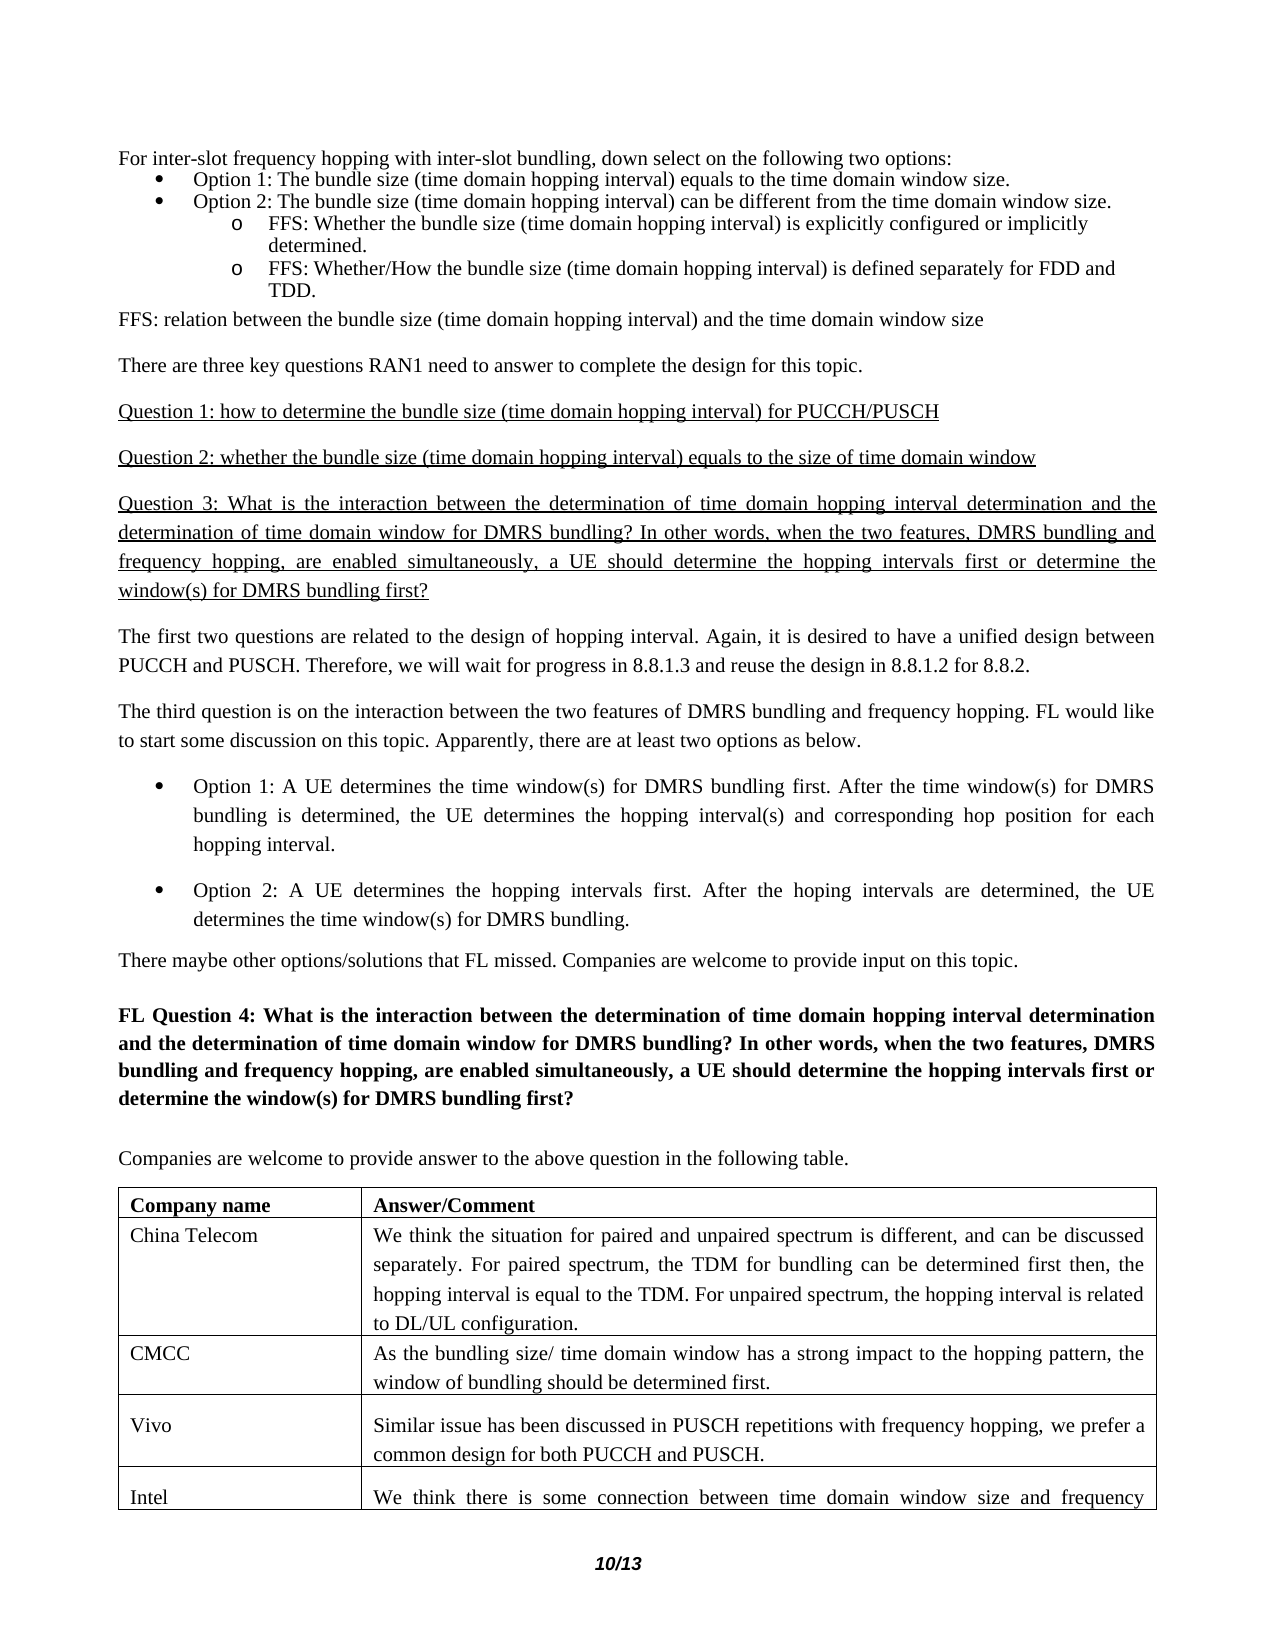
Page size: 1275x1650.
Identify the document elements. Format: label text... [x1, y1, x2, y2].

table_cell Intel [119, 1467, 361, 1509]
text Question 1: how to determine the bundle size (time domain hopping interval) for PUCCH/PUSCH [118, 394, 1157, 423]
text Question 2: whether the bundle size (time domain hopping interval) equals to the size of time domain window [118, 439, 1157, 469]
list Option 1: A UE determines the time window(s) for DMRS bundling first. After the time window(s) for DMRS bundling is determined, the UE determines the hopping interval(s) and corresponding hop position for each hopping interval. [156, 769, 1157, 856]
table_cell As the bundling size/ time domain window has a strong impact to the hopping pattern, the window of bundling should be determined first. [362, 1336, 1156, 1394]
text There are three key questions RAN1 need to answer to complete the design for this topic. [118, 348, 1157, 377]
text The first two questions are related to the design of hopping interval. Again, it is desired to have a unified design between PUCCH and PUSCH. Therefore, we will wait for progress in 8.8.1.3 and reuse the design in 8.8.1.2 for 8.8.2. [118, 619, 1157, 677]
text Companies are welcome to provide answer to the above question in the following table. [118, 1141, 1157, 1170]
list FFS: Whether the bundle size (time domain hopping interval) is explicitly configured or implicitly determined. [231, 212, 1157, 257]
text Question 3: What is the interaction between the determination of time domain hopping interval determination and the determination of time domain window for DMRS bundling? In other words, when the two features, DMRS bundling and frequency hopping, are enabled simultaneously, a UE should determine the hopping intervals first or determine the window(s) for DMRS bundling first? [118, 485, 1157, 511]
text The third question is on the interaction between the two features of DMRS bundling and frequency hopping. FL would like to start some discussion on this topic. Apparently, there are at least two options as below. [118, 694, 1157, 752]
table_header Answer/Comment [362, 1188, 1156, 1217]
list Option 2: A UE determines the hopping intervals first. After the hoping intervals are determined, the UE determines the time window(s) for DMRS bundling. [156, 873, 1157, 931]
table_cell CMCC [119, 1336, 361, 1394]
table_cell Similar issue has been discussed in PUSCH repetitions with frequency hopping, we prefer a common design for both PUCCH and PUSCH. [362, 1395, 1156, 1466]
table_cell We think the situation for paired and unpaired spectrum is different, and can be discussed separately. For paired spectrum, the TDM for bundling can be determined first then, the hopping interval is equal to the TDM. For unpaired spectrum, the hopping interval is related to DL/UL configuration. [362, 1218, 1156, 1335]
table_cell Vivo [119, 1395, 361, 1466]
list Option 1: The bundle size (time domain hopping interval) equals to the time domain window size. [156, 169, 1157, 191]
list FFS: Whether/How the bundle size (time domain hopping interval) is defined separately for FDD and TDD. [231, 257, 1157, 302]
text For inter-slot frequency hopping with inter-slot bundling, down select on the following two options: [118, 148, 1157, 169]
text FL Question 4: What is the interaction between the determination of time domain hopping interval determination and the determination of time domain window for DMRS bundling? In other words, when the two features, DMRS bundling and frequency hopping, are enabled simultaneously, a UE should determine the hopping intervals first or determine the window(s) for DMRS bundling first? [118, 1003, 1157, 1110]
text FFS: relation between the bundle size (time domain hopping interval) and the time domain window size [118, 302, 1157, 331]
table_cell China Telecom [119, 1218, 361, 1335]
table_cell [362, 1467, 1156, 1509]
table_header Company name [119, 1188, 361, 1217]
text Question 3: What is the interaction between the determination of time domain hopping interval determination and the determination of time domain window for DMRS bundling? In other words, when the two features, DMRS bundling and frequency hopping, are enabled simultaneously, a UE should determine the hopping intervals first or determine the window(s) for DMRS bundling first? [118, 571, 1157, 602]
text There maybe other options/solutions that FL missed. Companies are welcome to provide input on this topic. [118, 948, 1157, 972]
list Option 2: The bundle size (time domain hopping interval) can be different from the time domain window size. [156, 191, 1157, 212]
text Question 3: What is the interaction between the determination of time domain hopping interval determination and the determination of time domain window for DMRS bundling? In other words, when the two features, DMRS bundling and frequency hopping, are enabled simultaneously, a UE should determine the hopping intervals first or determine the window(s) for DMRS bundling first? [118, 513, 1157, 570]
